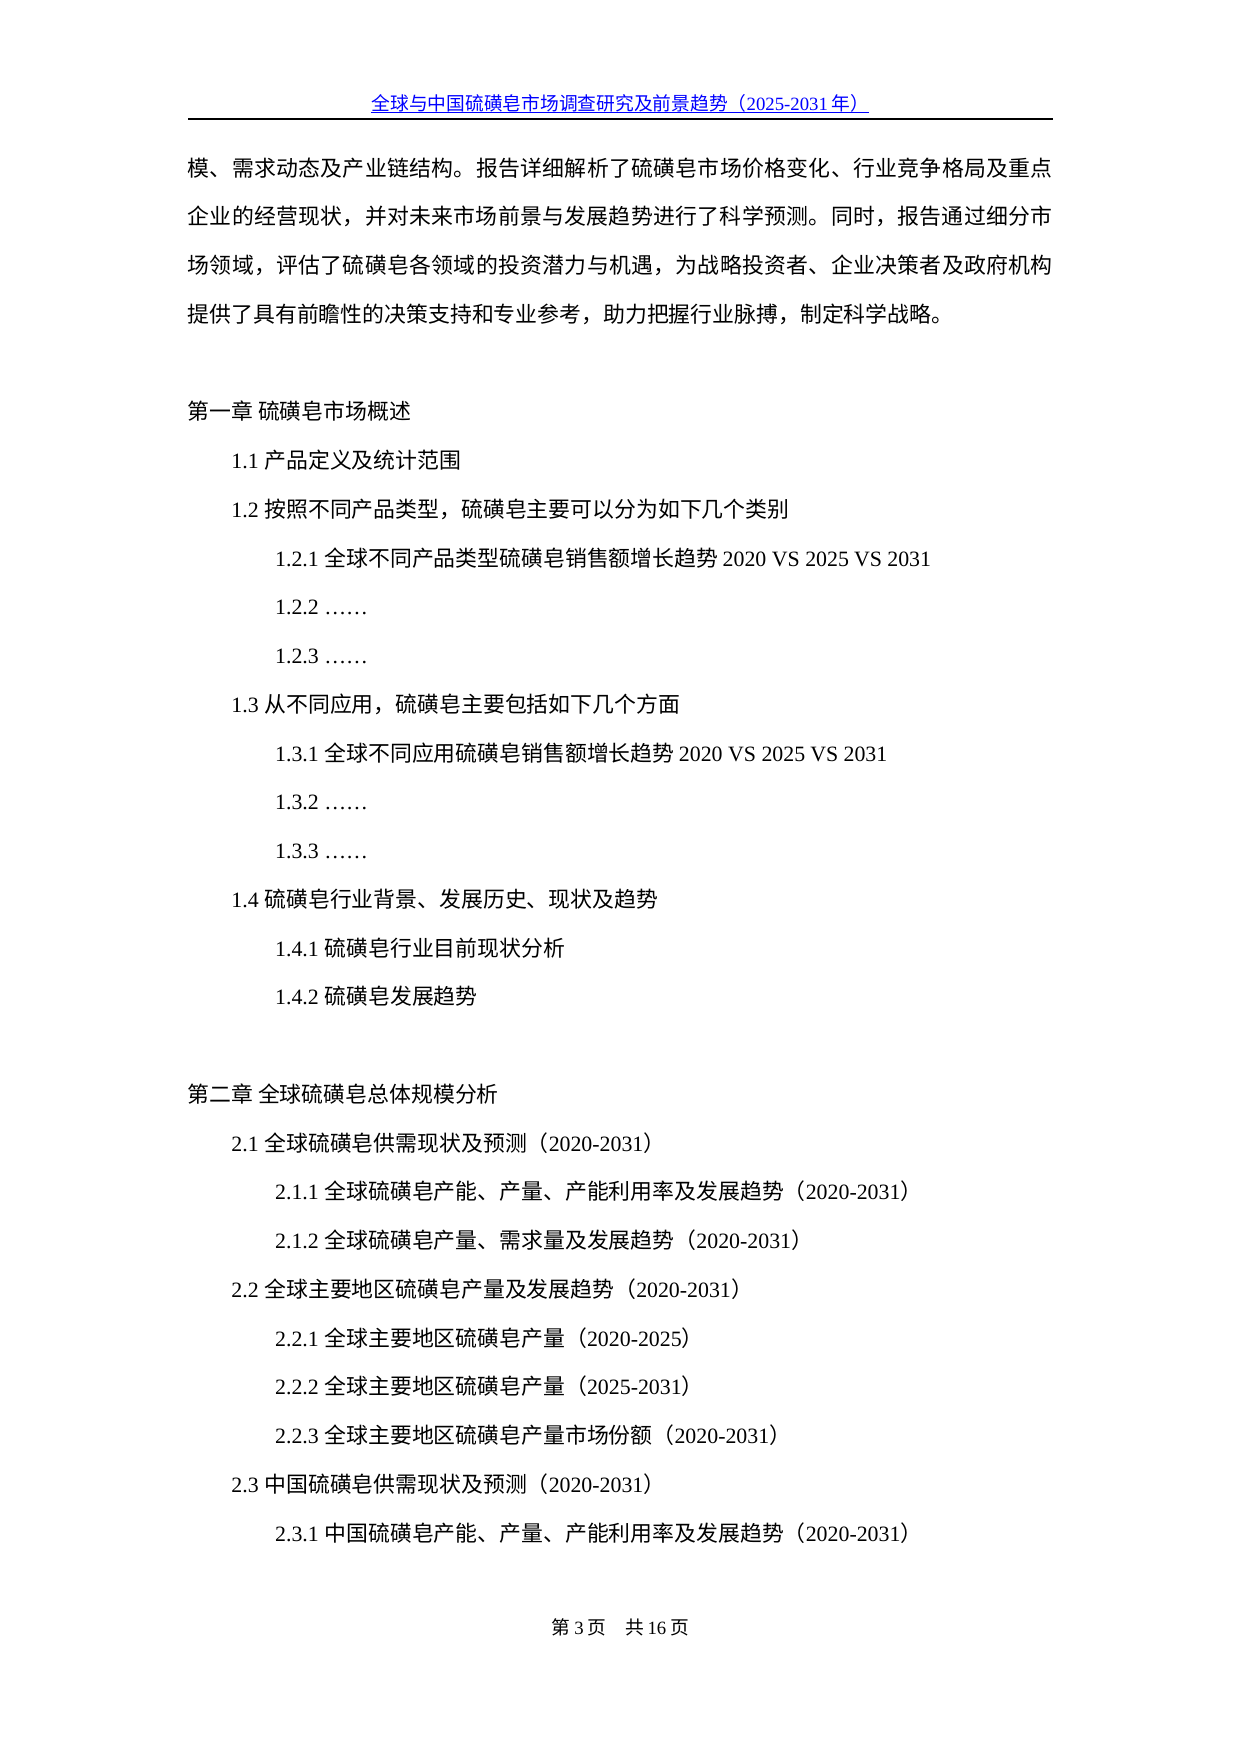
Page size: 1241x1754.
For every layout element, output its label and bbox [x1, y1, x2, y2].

text [187, 150, 1053, 1548]
